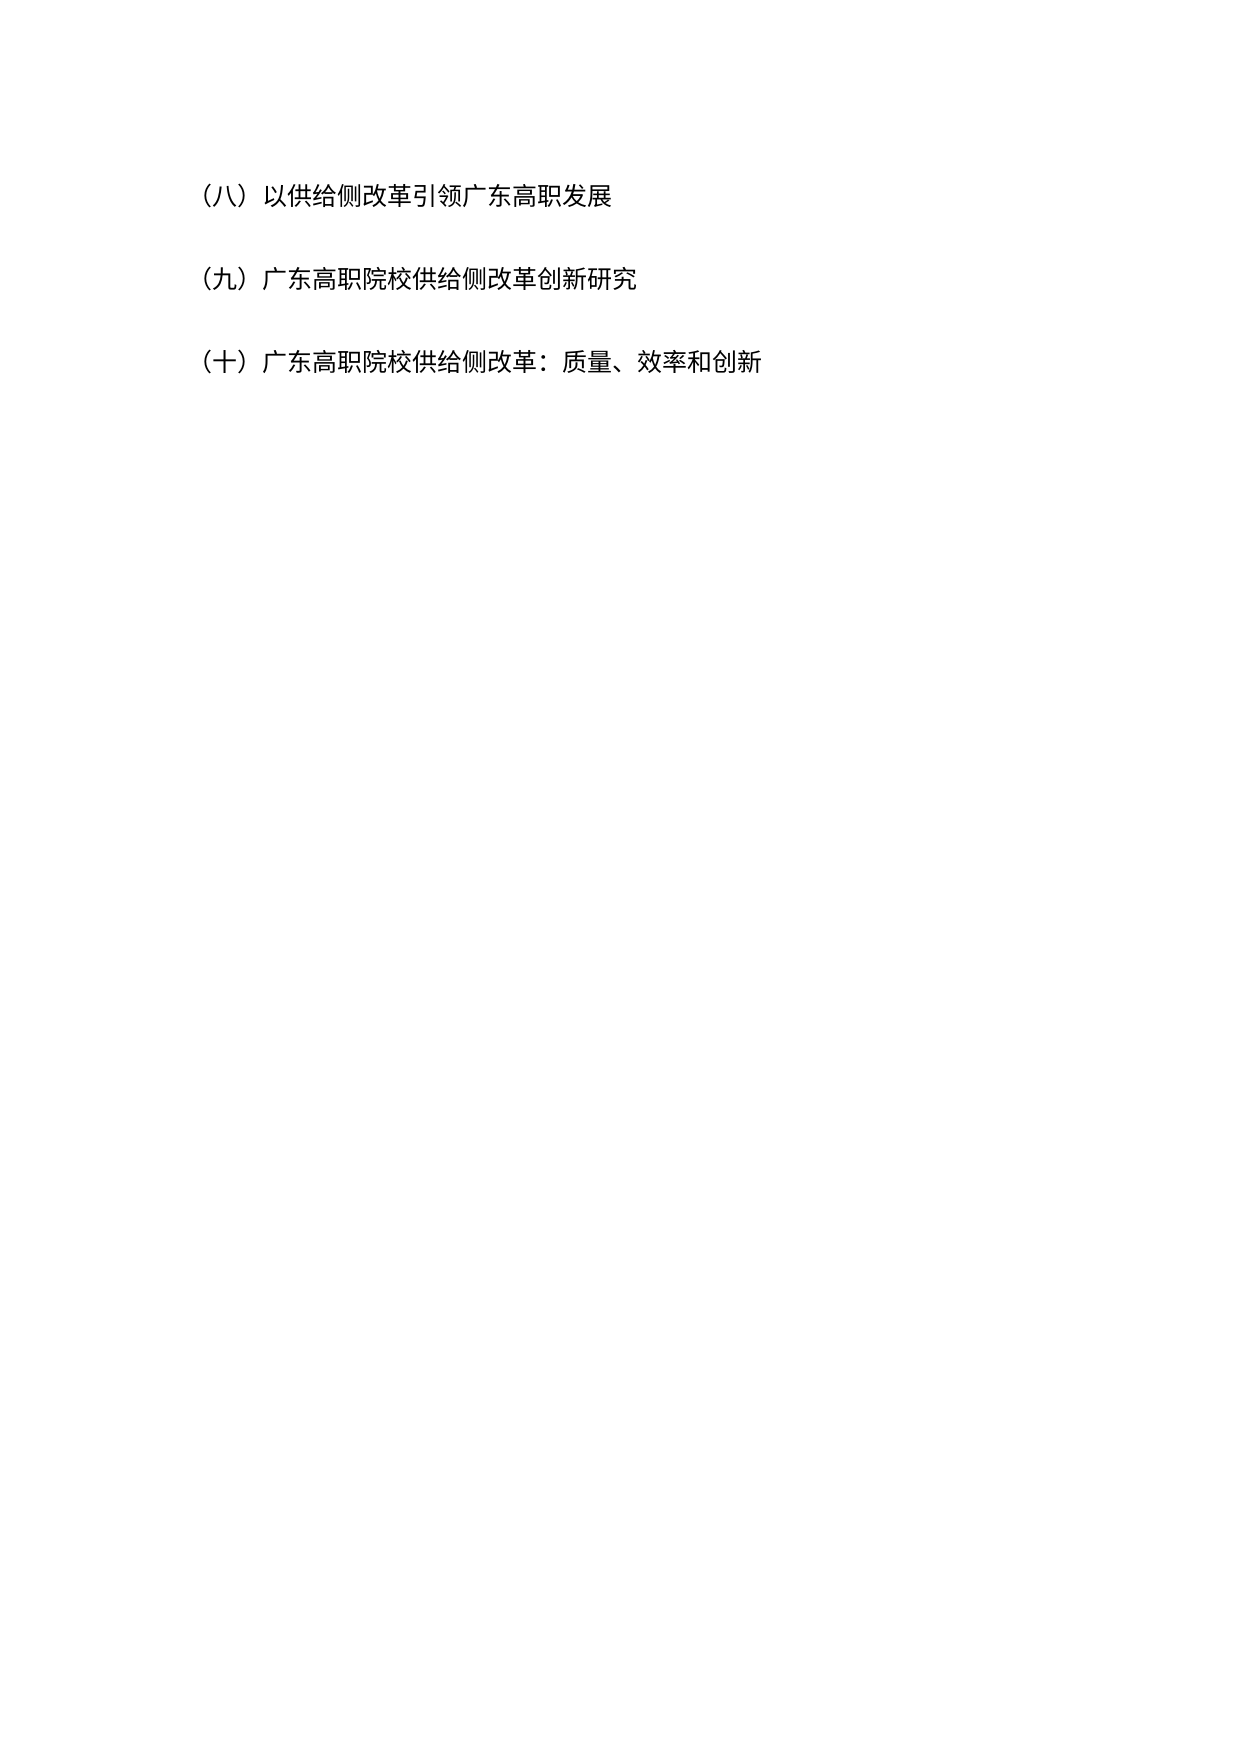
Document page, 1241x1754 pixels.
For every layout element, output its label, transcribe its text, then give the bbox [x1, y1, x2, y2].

text （十）广东高职院校供给侧改革：质量、效率和创新 [187, 328, 1053, 393]
text （九）广东高职院校供给侧改革创新研究 [187, 245, 1053, 310]
text （八）以供给侧改革引领广东高职发展 [187, 162, 1053, 227]
